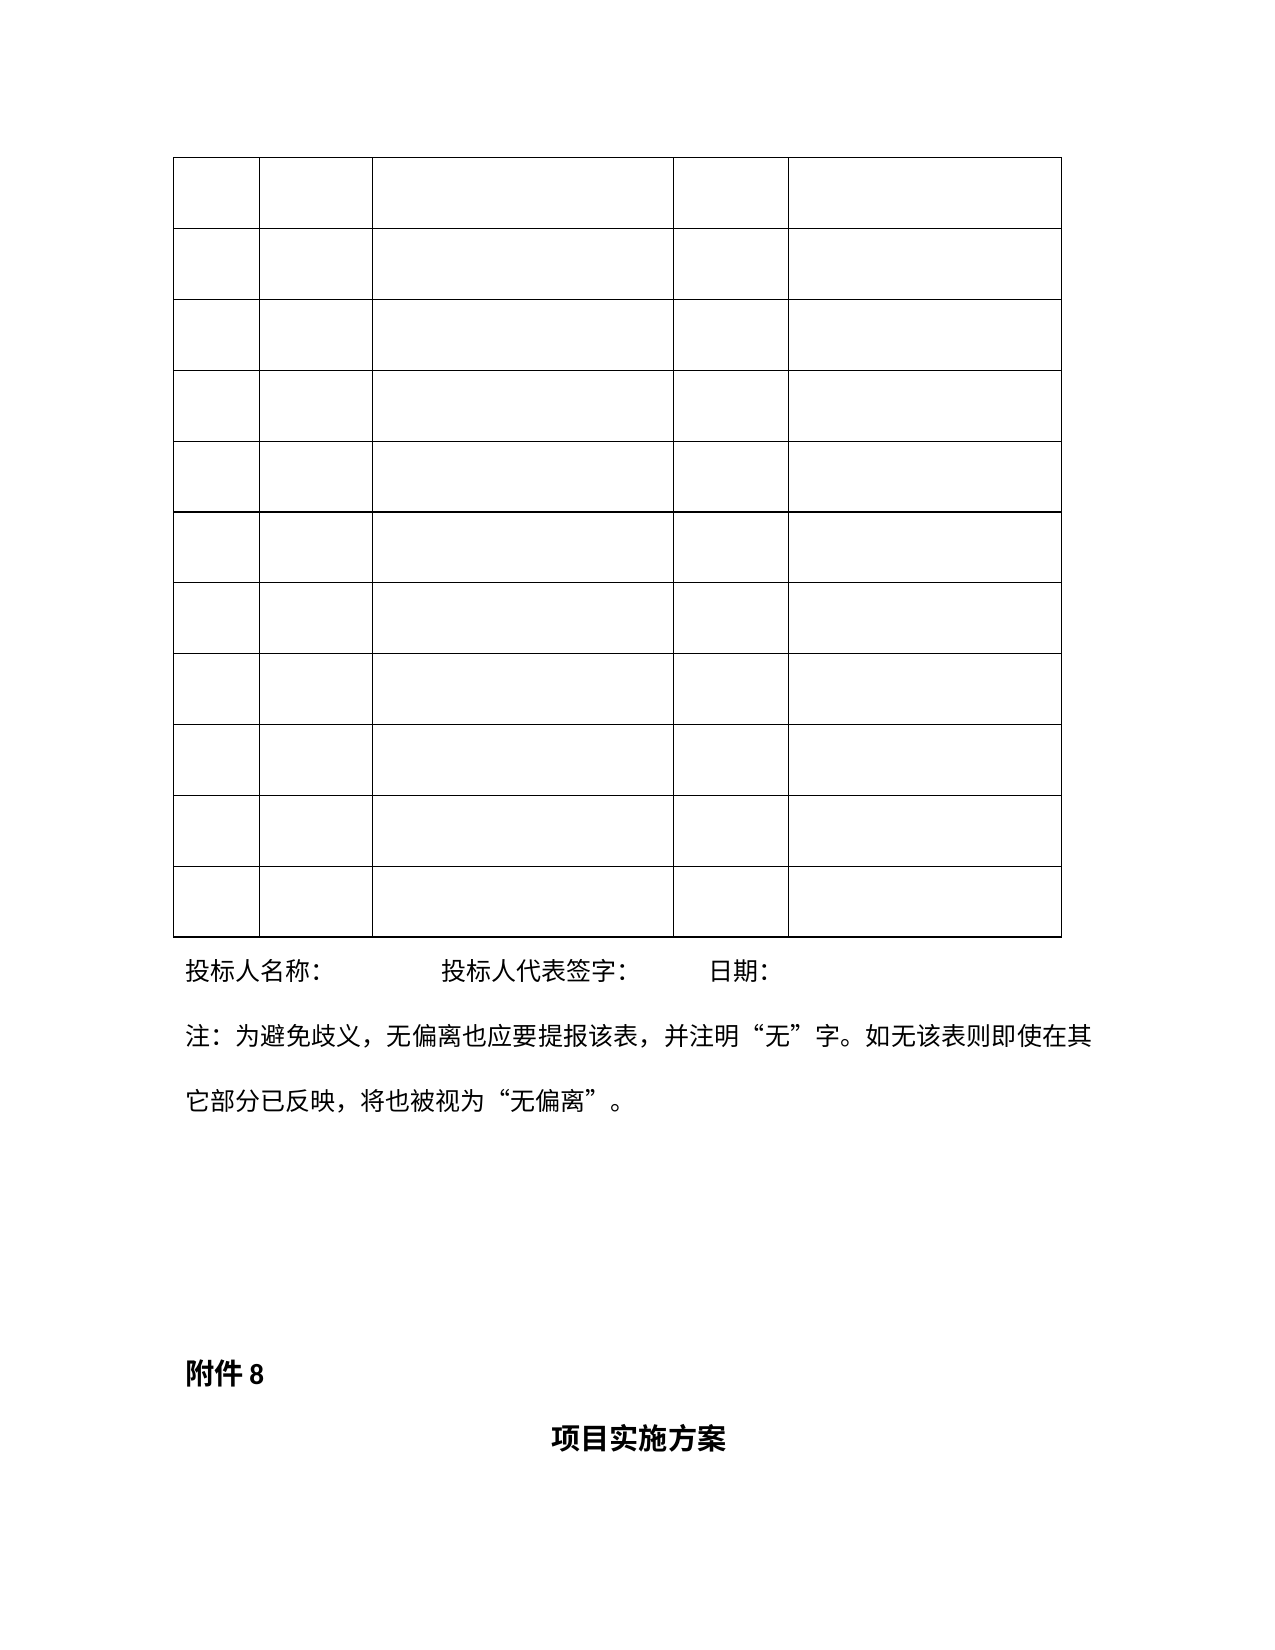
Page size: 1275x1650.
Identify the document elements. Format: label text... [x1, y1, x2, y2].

table_cell [174, 796, 259, 866]
table_cell [789, 513, 1061, 582]
table_cell [260, 158, 372, 228]
table_cell [789, 796, 1061, 866]
table_cell [789, 725, 1061, 795]
table_cell [174, 371, 259, 441]
text 注：为避免歧义，无偏离也应要提报该表，并注明“无”字。如无该表则即使在其它部分已反映，将也被视为“无偏离”。 [185, 1002, 1092, 1132]
text 投标人名称： 投标人代表签字： 日期： [185, 937, 1092, 1002]
table_cell [674, 654, 788, 724]
table_cell [174, 867, 259, 936]
table_cell [260, 725, 372, 795]
table_cell [373, 229, 673, 299]
table_cell [373, 796, 673, 866]
table_cell [174, 583, 259, 653]
table_cell [674, 583, 788, 653]
table_cell [174, 442, 259, 511]
table_cell [674, 229, 788, 299]
text 项目实施方案 [185, 1404, 1092, 1469]
table_cell [260, 442, 372, 511]
table_cell [674, 796, 788, 866]
table_cell [373, 583, 673, 653]
table_cell [174, 229, 259, 299]
table_cell [260, 867, 372, 936]
table_cell [174, 300, 259, 370]
table_cell [674, 158, 788, 228]
table_cell [789, 371, 1061, 441]
table_cell [373, 371, 673, 441]
table_cell [789, 300, 1061, 370]
table_cell [789, 867, 1061, 936]
table_cell [373, 158, 673, 228]
table_cell [260, 513, 372, 582]
table_cell [789, 442, 1061, 511]
table_cell [174, 158, 259, 228]
table_cell [260, 229, 372, 299]
table_cell [260, 371, 372, 441]
table_cell [260, 583, 372, 653]
table_cell [789, 583, 1061, 653]
table_cell [373, 300, 673, 370]
table_cell [789, 158, 1061, 228]
table_cell [174, 654, 259, 724]
table_cell [373, 867, 673, 936]
table_cell [260, 796, 372, 866]
table_cell [373, 442, 673, 511]
table_cell [674, 513, 788, 582]
table_cell [260, 654, 372, 724]
table_cell [174, 513, 259, 582]
table_cell [674, 371, 788, 441]
table_cell [674, 442, 788, 511]
table_cell [174, 725, 259, 795]
table_cell [260, 300, 372, 370]
table_cell [674, 725, 788, 795]
table_cell [789, 229, 1061, 299]
table_cell [373, 725, 673, 795]
table_cell [373, 513, 673, 582]
text 附件8 [185, 1339, 1092, 1404]
table_cell [789, 654, 1061, 724]
table_cell [674, 300, 788, 370]
table_cell [373, 654, 673, 724]
table_cell [674, 867, 788, 936]
